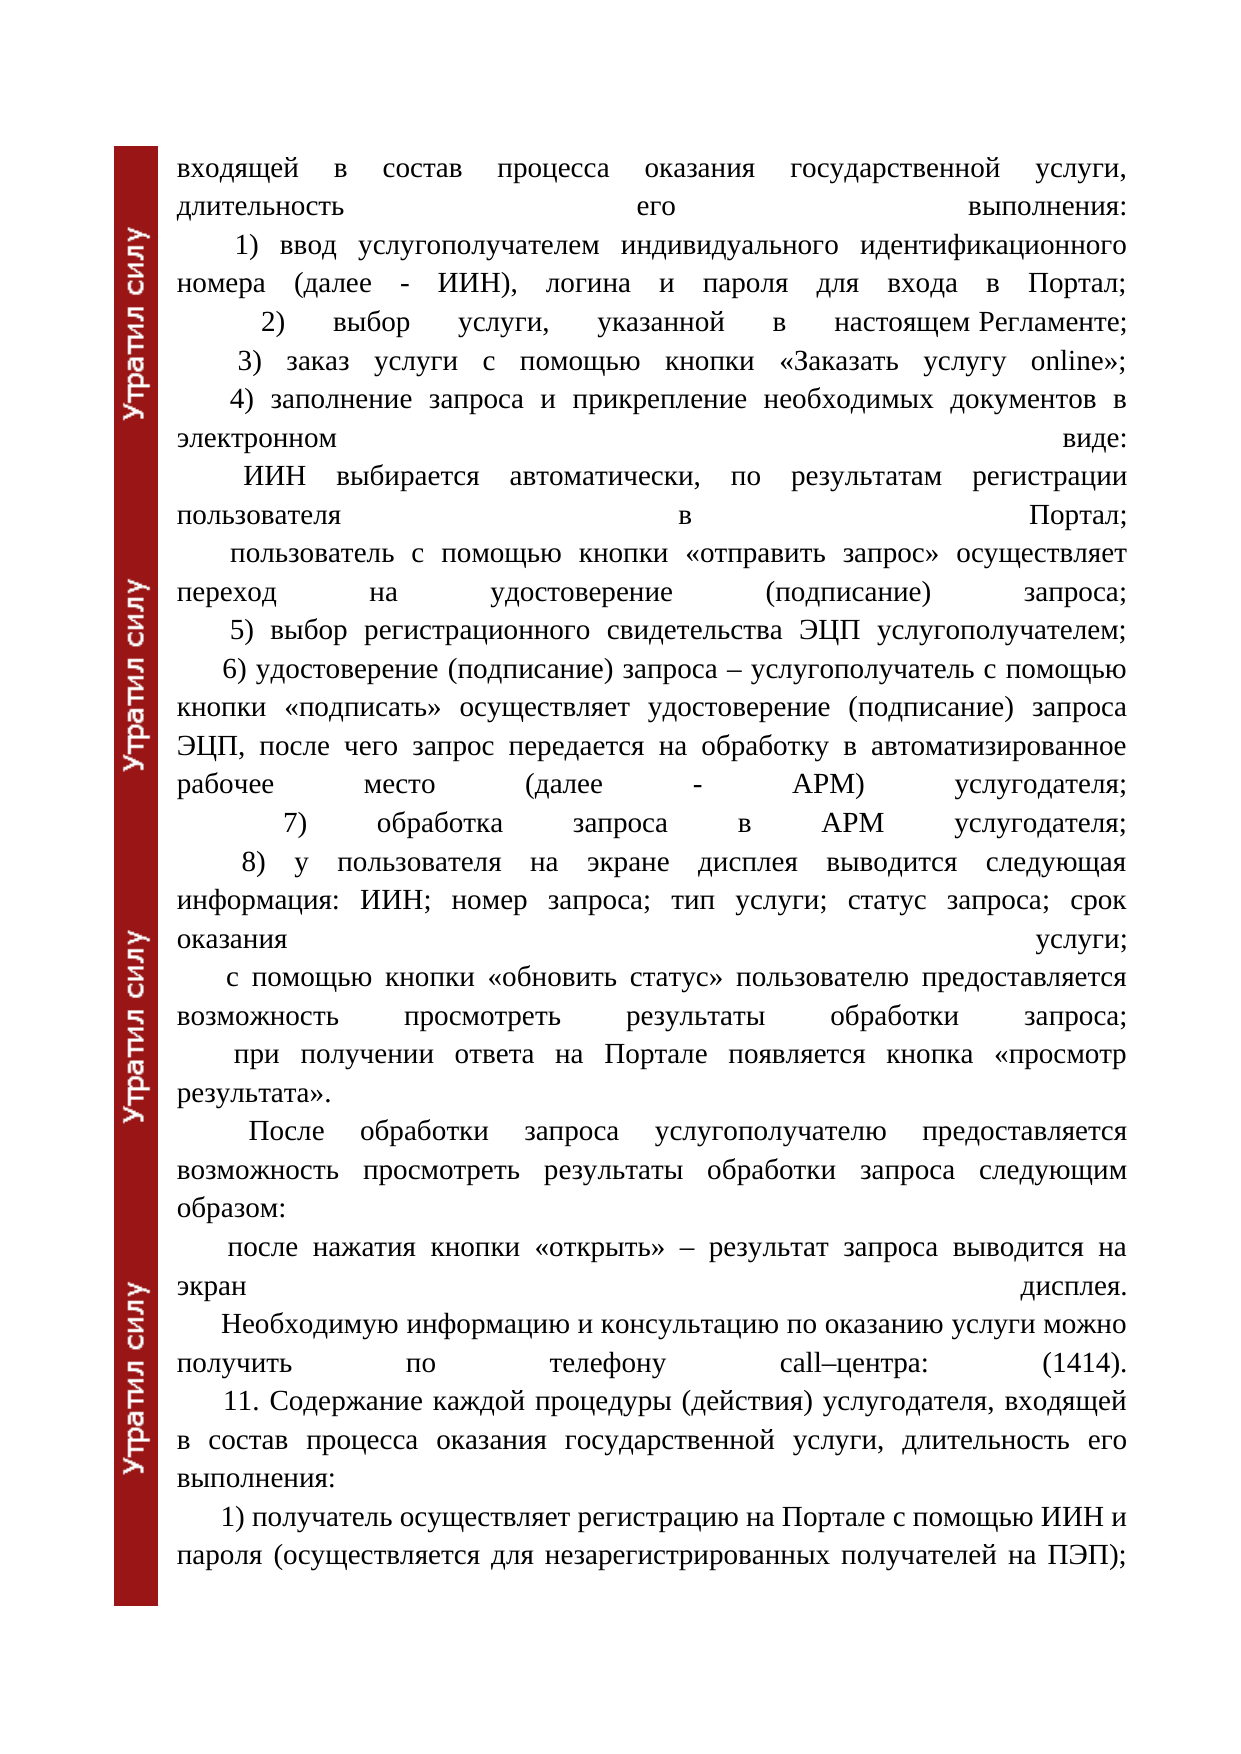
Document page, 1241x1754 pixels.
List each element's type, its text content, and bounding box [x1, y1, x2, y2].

picture [114, 1571, 158, 1606]
picture [114, 146, 158, 150]
